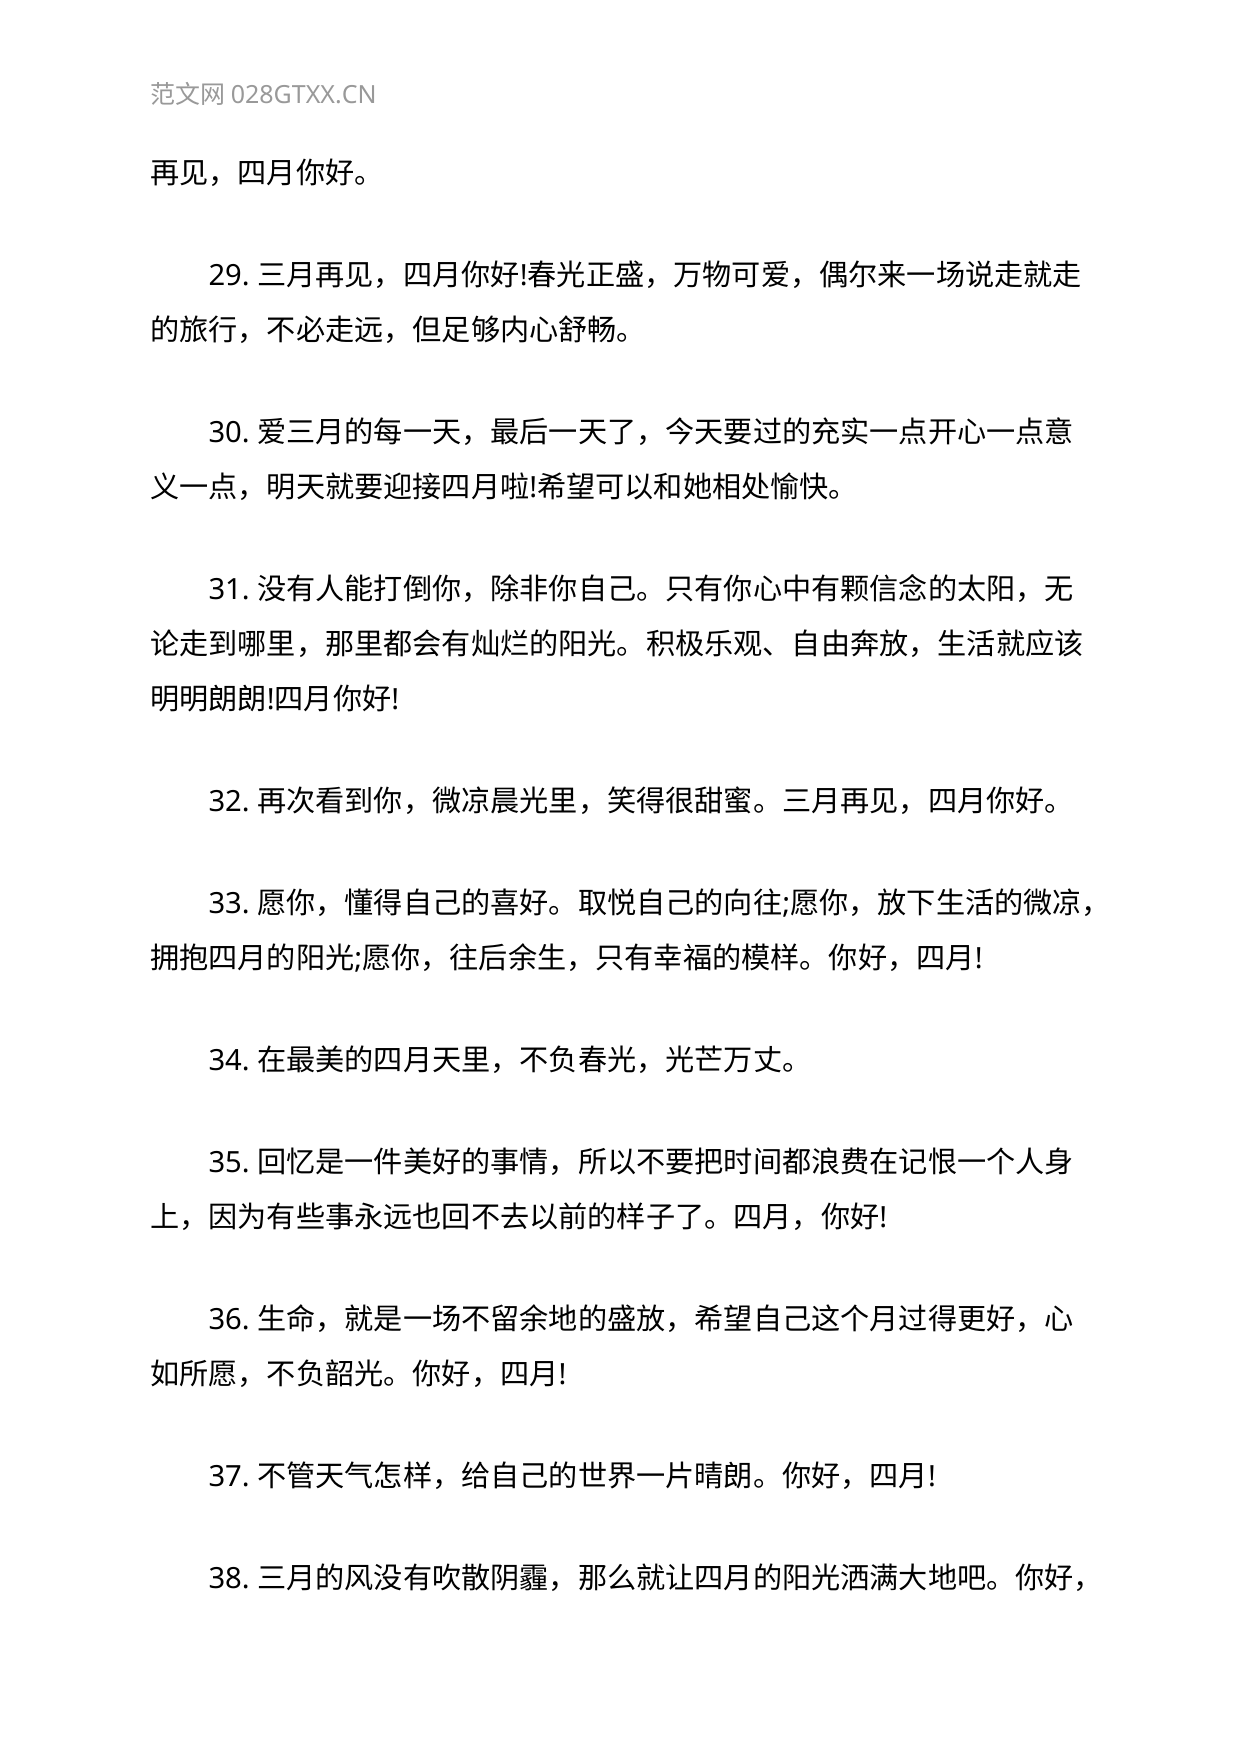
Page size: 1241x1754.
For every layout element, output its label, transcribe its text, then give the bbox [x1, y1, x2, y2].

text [150, 150, 1090, 192]
text 32. 再次看到你，微凉晨光里，笑得很甜蜜。三月再见，四月你好。 [150, 777, 1090, 820]
text 33. 愿你，懂得自己的喜好。取悦自己的向往;愿你，放下生活的微凉，拥抱四月的阳光;愿你，往后余生，只有幸福的模样。你好，四月! [150, 879, 1090, 977]
text 30. 爱三月的每一天，最后一天了，今天要过的充实一点开心一点意义一点，明天就要迎接四月啦!希望可以和她相处愉快。 [150, 408, 1090, 506]
text 29. 三月再见，四月你好!春光正盛，万物可爱，偶尔来一场说走就走的旅行，不必走远，但足够内心舒畅。 [150, 252, 1090, 349]
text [150, 1554, 1090, 1597]
text 36. 生命，就是一场不留余地的盛放，希望自己这个月过得更好，心如所愿，不负韶光。你好，四月! [150, 1295, 1090, 1393]
text 37. 不管天气怎样，给自己的世界一片晴朗。你好，四月! [150, 1452, 1090, 1495]
text 35. 回忆是一件美好的事情，所以不要把时间都浪费在记恨一个人身上，因为有些事永远也回不去以前的样子了。四月，你好! [150, 1138, 1090, 1236]
text 34. 在最美的四月天里，不负春光，光芒万丈。 [150, 1036, 1090, 1079]
text 31. 没有人能打倒你，除非你自己。只有你心中有颗信念的太阳，无论走到哪里，那里都会有灿烂的阳光。积极乐观、自由奔放，生活就应该明明朗朗!四月你好! [150, 566, 1090, 718]
